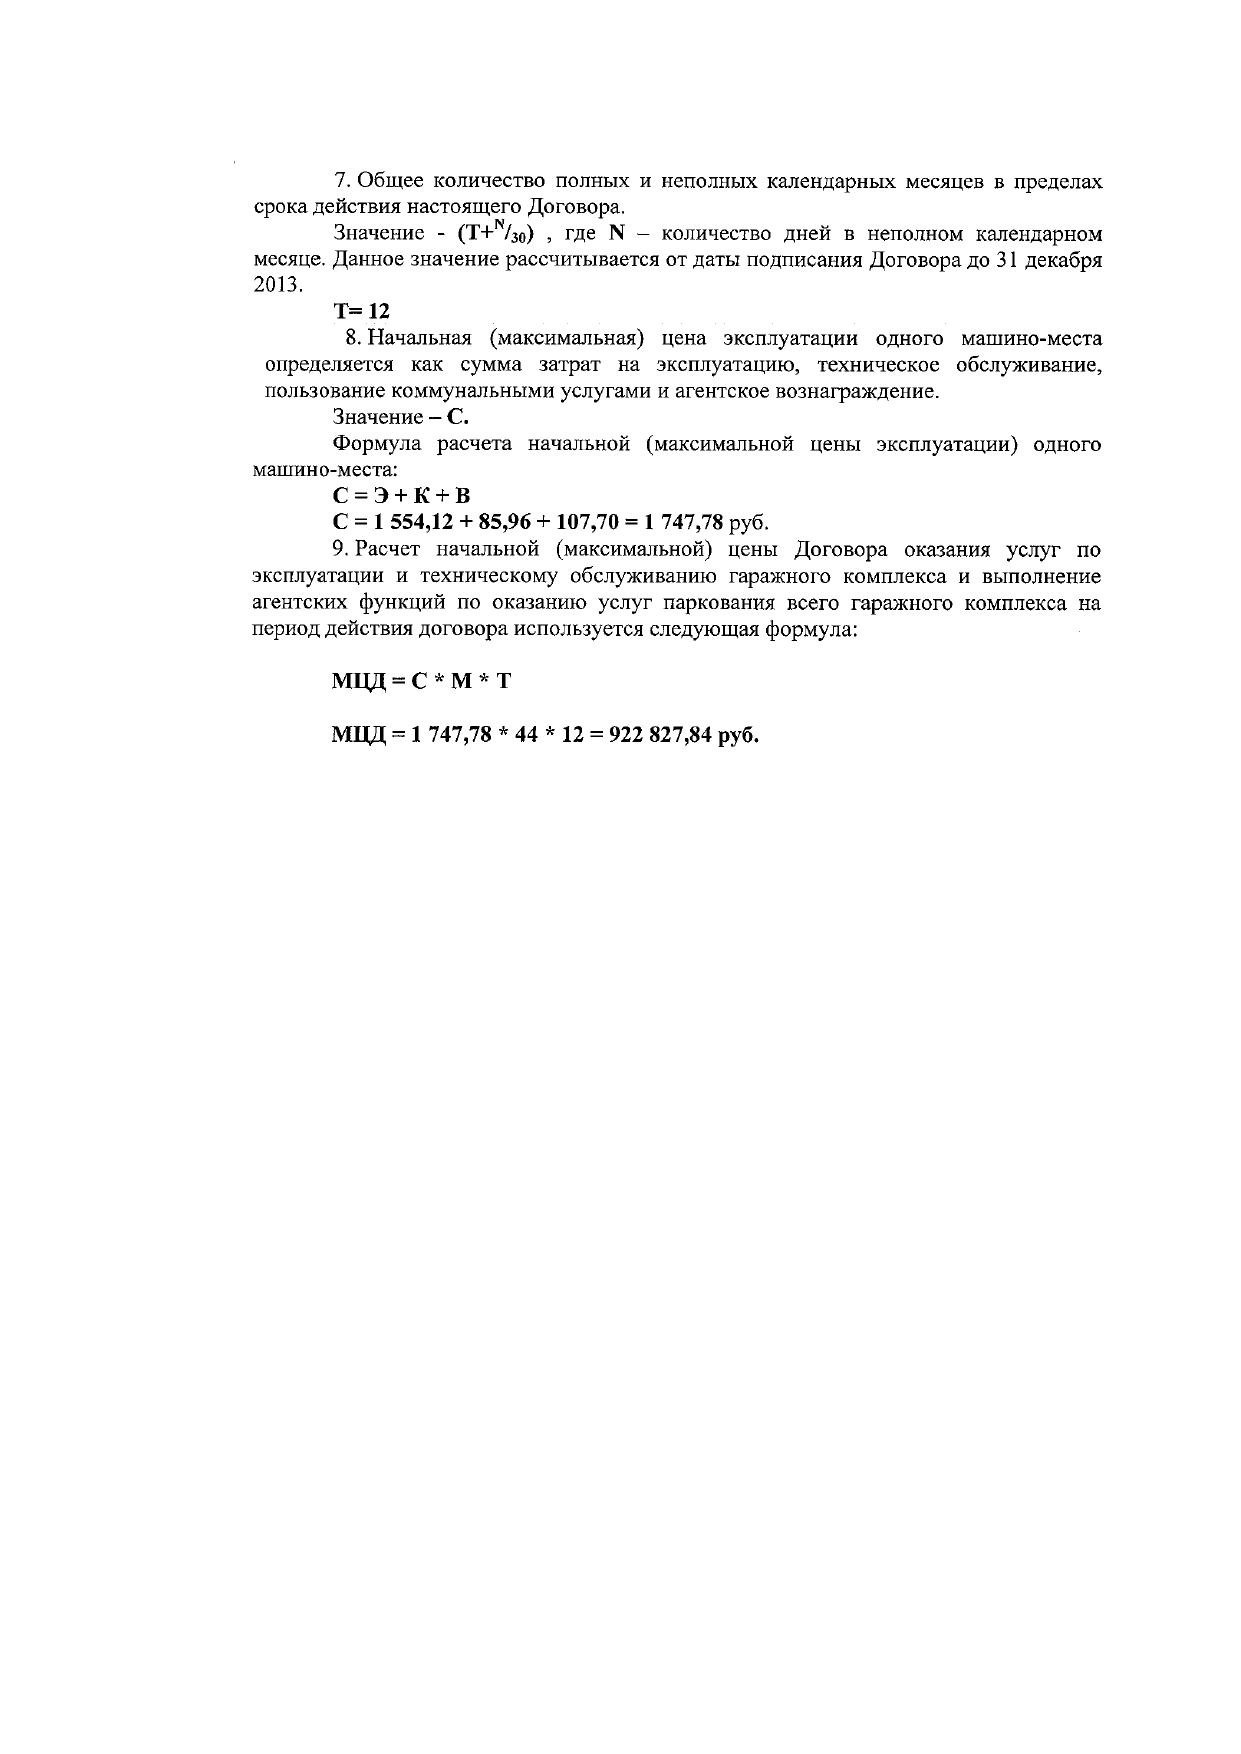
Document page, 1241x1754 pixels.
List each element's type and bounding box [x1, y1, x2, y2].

picture [177, 118, 1152, 1497]
